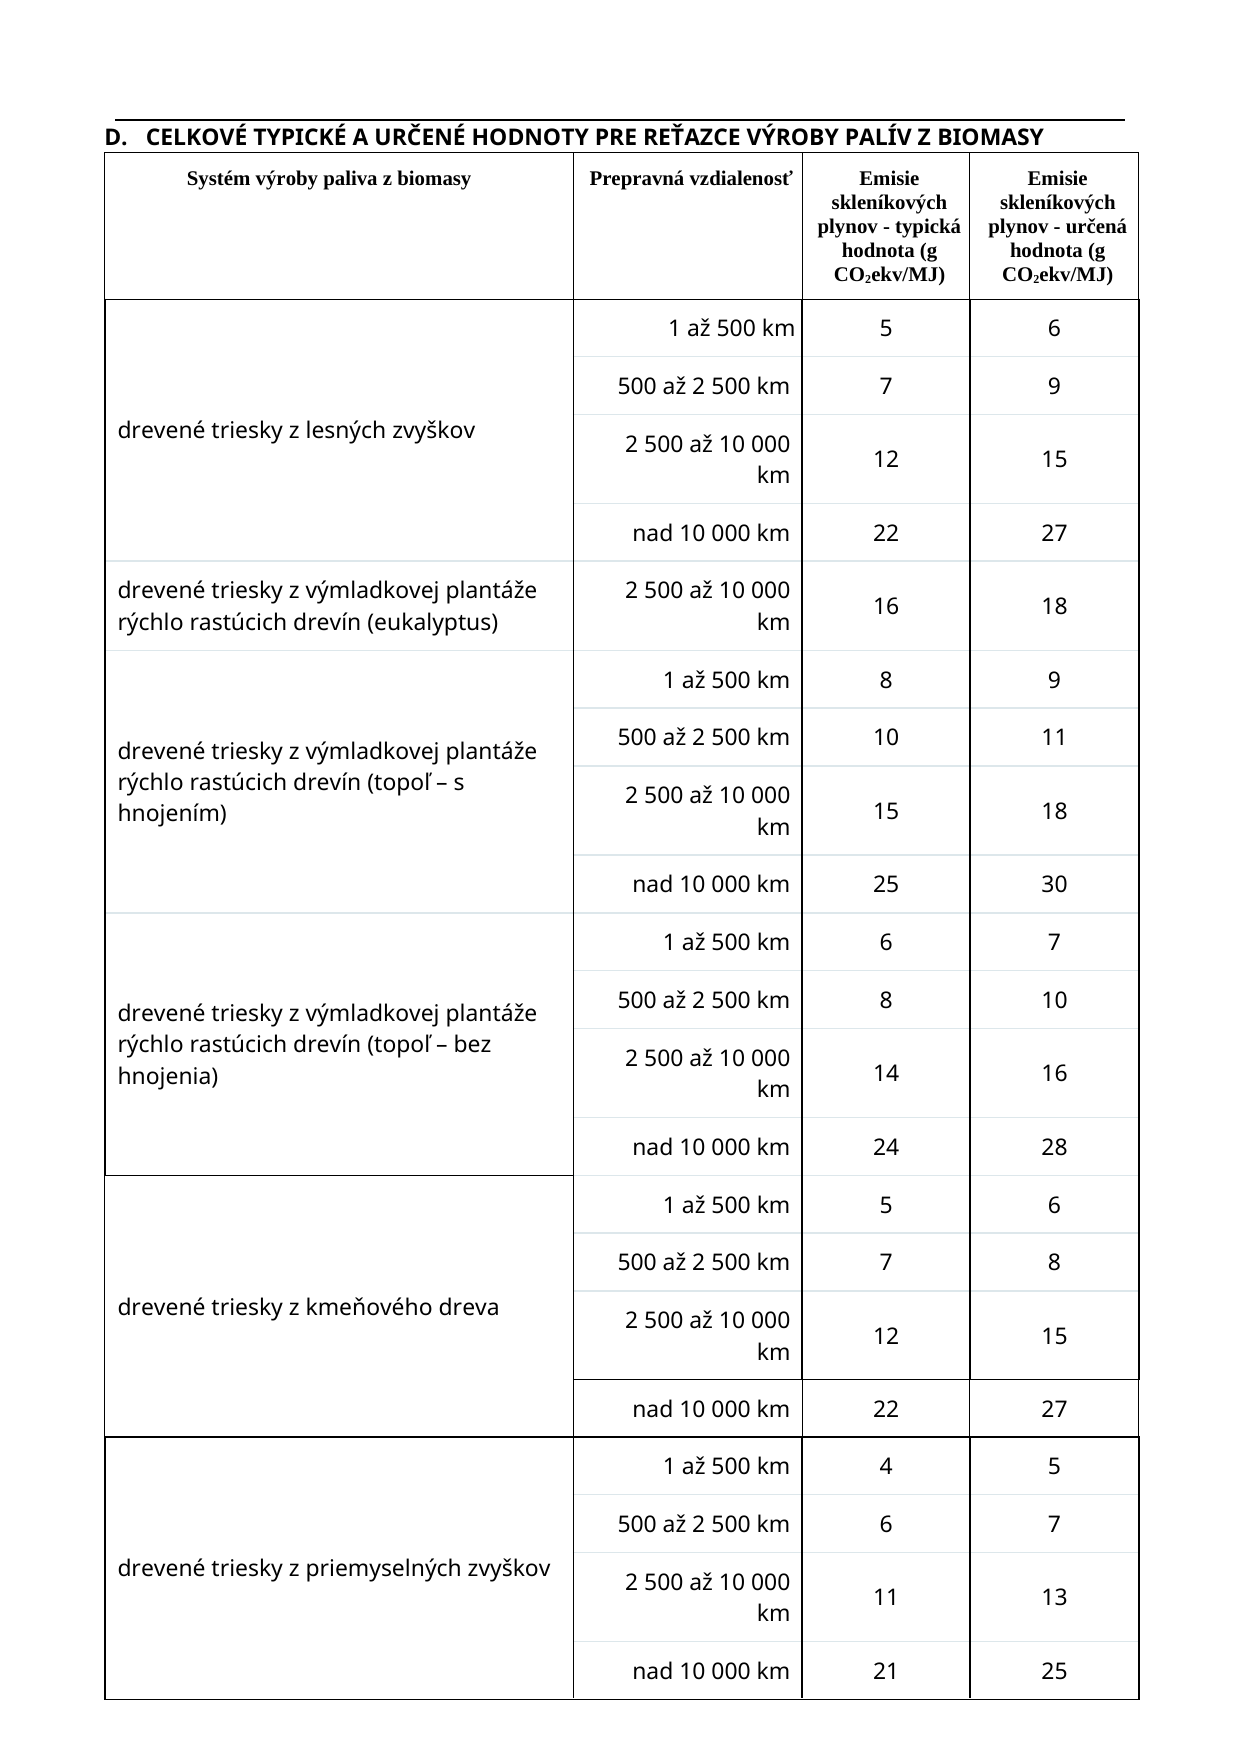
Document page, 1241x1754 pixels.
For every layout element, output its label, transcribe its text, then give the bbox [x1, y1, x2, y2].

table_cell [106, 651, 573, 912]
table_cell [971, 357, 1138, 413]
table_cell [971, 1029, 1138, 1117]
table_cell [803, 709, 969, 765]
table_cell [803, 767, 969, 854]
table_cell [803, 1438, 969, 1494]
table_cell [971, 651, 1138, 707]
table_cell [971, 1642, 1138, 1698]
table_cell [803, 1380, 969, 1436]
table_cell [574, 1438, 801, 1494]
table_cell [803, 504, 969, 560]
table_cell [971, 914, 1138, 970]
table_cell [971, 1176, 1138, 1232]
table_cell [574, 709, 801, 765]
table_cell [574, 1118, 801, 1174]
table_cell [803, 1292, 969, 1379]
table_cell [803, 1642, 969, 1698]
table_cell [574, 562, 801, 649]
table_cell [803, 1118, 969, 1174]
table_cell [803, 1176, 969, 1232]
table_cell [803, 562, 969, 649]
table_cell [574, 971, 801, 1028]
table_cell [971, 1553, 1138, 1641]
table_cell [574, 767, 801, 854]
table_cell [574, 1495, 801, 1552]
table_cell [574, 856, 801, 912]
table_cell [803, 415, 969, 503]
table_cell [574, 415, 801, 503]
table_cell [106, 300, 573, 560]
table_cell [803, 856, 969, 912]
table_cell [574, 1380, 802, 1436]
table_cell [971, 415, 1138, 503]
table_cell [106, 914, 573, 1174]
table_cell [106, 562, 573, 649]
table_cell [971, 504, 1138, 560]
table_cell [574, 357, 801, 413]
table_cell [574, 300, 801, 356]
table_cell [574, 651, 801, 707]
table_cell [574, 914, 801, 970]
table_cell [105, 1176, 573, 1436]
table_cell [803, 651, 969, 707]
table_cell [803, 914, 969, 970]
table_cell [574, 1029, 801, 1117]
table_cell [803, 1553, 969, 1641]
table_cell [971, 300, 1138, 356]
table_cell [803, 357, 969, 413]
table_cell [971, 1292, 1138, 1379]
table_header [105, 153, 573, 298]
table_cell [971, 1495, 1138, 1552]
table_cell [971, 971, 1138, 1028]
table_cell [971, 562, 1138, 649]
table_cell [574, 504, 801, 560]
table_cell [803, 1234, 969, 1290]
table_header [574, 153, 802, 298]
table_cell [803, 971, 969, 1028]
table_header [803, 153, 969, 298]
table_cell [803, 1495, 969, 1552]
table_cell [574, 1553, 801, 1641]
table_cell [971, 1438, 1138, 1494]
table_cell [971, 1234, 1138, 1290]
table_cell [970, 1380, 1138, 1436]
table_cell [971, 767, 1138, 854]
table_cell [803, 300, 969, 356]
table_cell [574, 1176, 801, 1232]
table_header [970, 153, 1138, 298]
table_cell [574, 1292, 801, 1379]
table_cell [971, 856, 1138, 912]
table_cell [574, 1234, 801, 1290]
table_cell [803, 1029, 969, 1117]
text D. CELKOVÉ TYPICKÉ A URČENÉ HODNOTY PRE REŤAZCE VÝROBY PALÍV Z BIOMASY [104, 121, 1138, 152]
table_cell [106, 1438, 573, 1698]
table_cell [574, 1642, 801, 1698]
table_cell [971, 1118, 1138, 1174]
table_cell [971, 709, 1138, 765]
